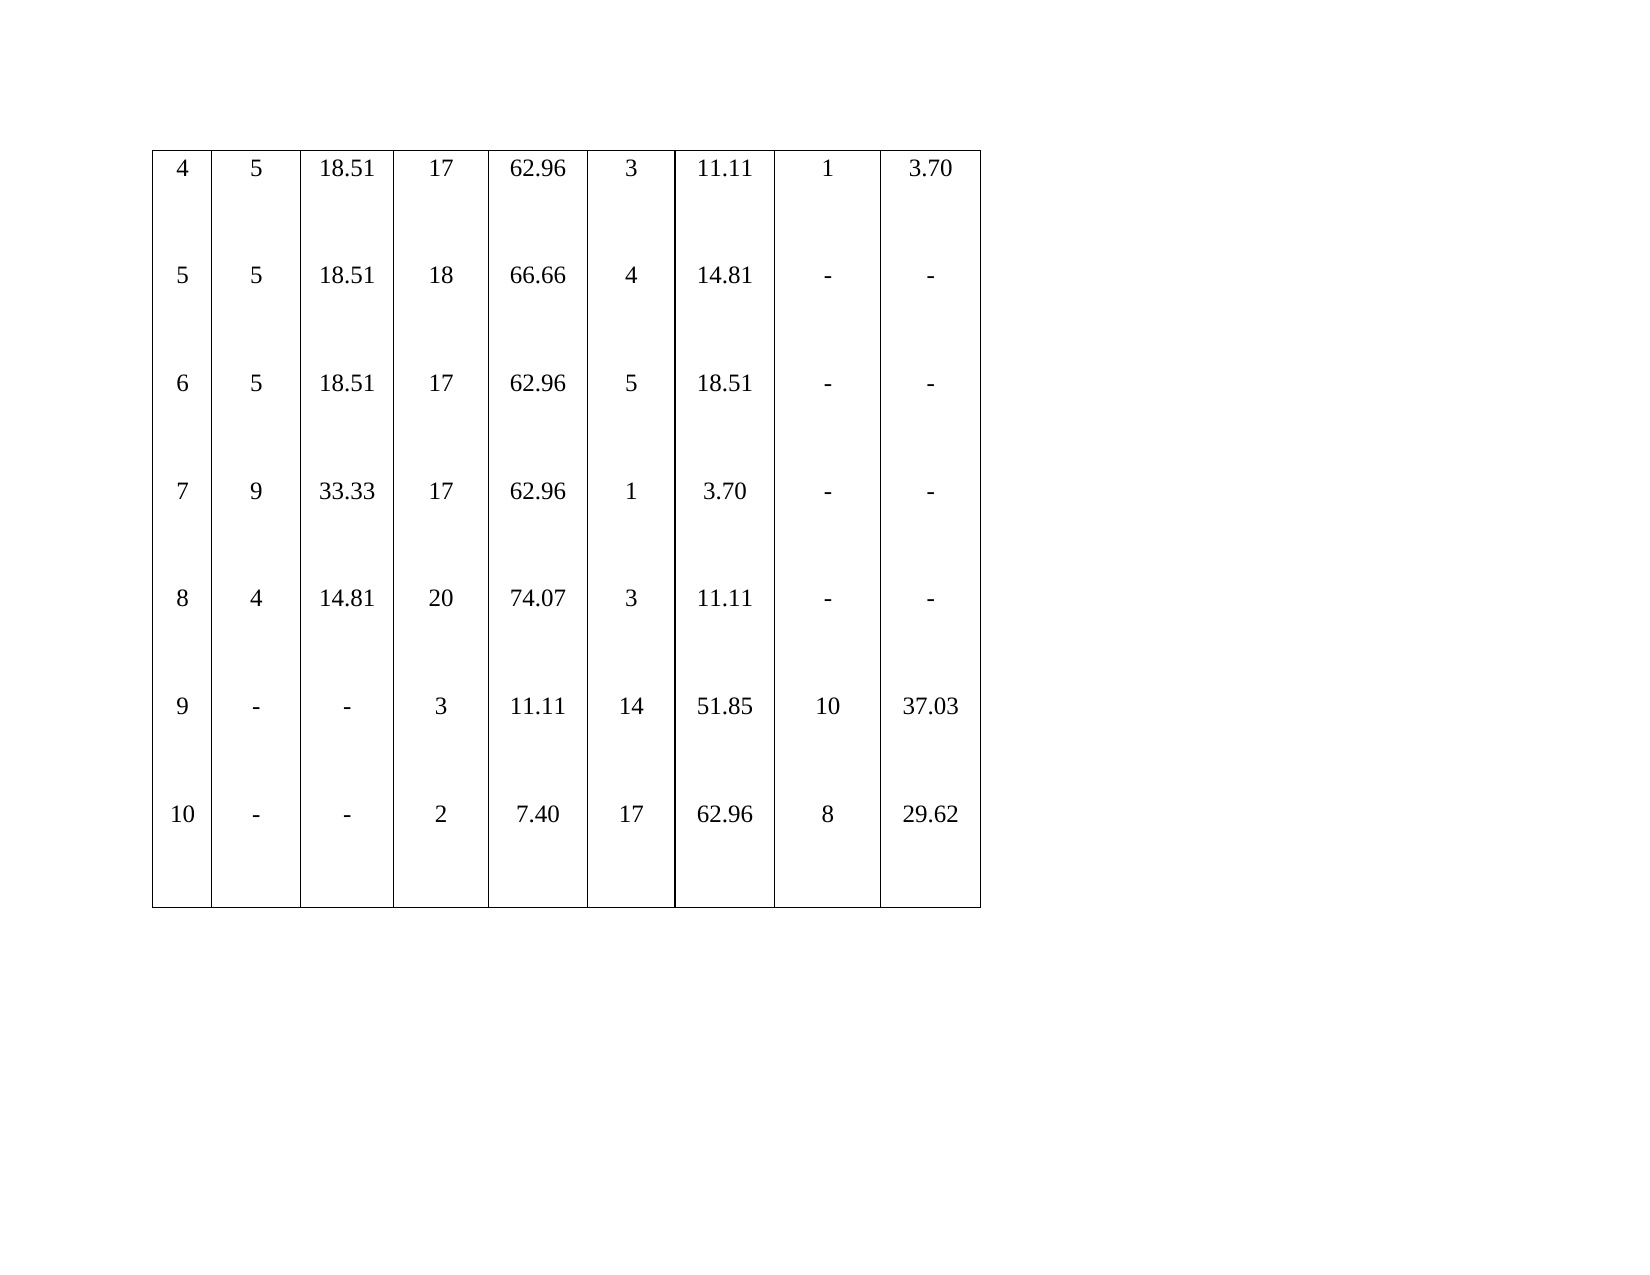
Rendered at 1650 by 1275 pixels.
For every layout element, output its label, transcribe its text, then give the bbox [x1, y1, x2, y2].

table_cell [676, 151, 774, 907]
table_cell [153, 151, 211, 907]
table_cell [881, 151, 980, 907]
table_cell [489, 151, 587, 907]
table_cell 3 - 3 5 5 5 9 4 - - [212, 151, 300, 907]
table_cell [588, 151, 674, 907]
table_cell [301, 151, 393, 907]
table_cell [775, 151, 880, 907]
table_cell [394, 151, 488, 907]
